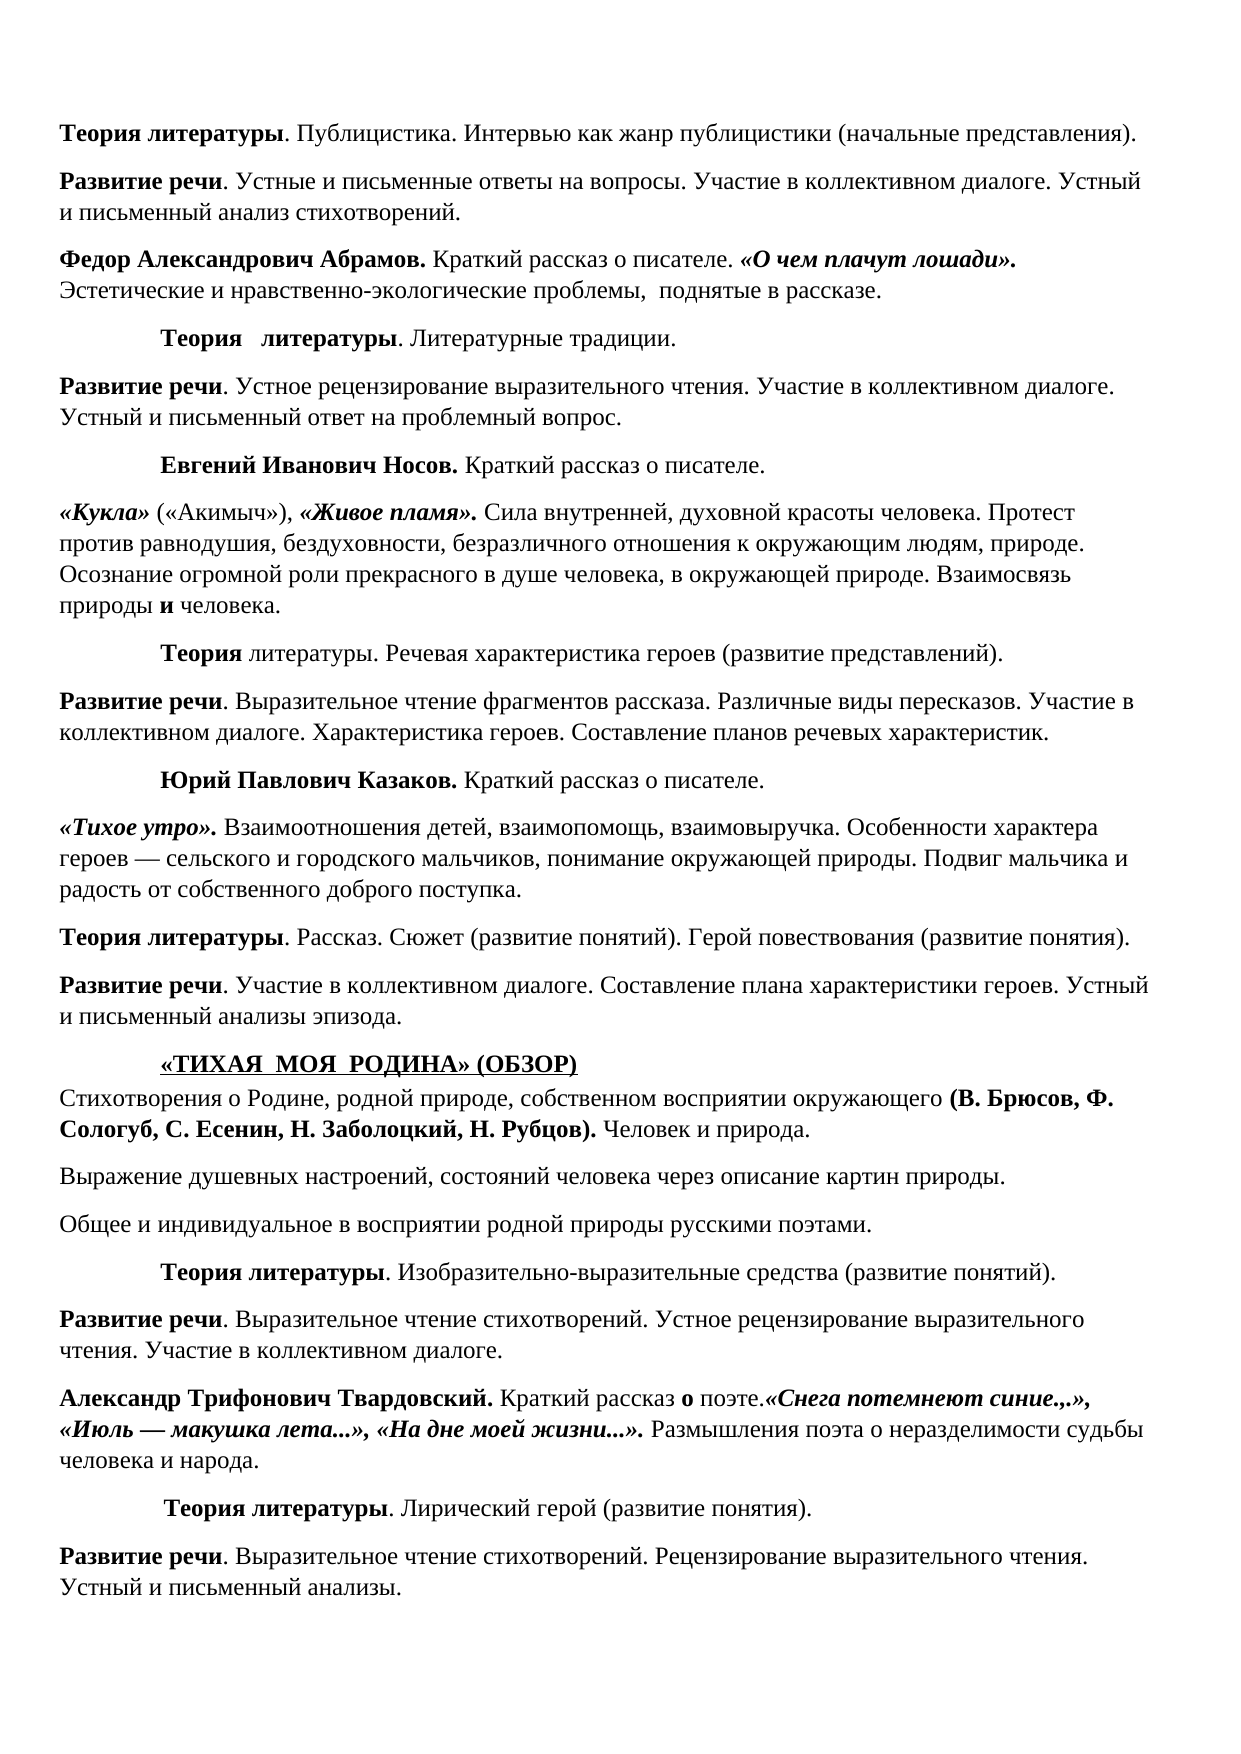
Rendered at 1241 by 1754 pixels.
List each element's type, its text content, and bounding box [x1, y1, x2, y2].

text Федор Александрович Абрамов. Краткий рассказ о писателе. «О чем плачут лошади». Эстетические и нравственно-экологические проблемы, поднятые в рассказе. [59, 244, 1152, 304]
text Развитие речи. Выразительное чтение стихотворений. Рецензирование выразительного чтения. Устный и письменный анализы. [59, 1541, 1152, 1601]
text Александр Трифонович Твардовский. Краткий рассказ о поэте.«Снега потемнеют синие.,.», «Июль — макушка лета...», «На дне моей жизни...». Размышления поэта о неразделимости судьбы человека и народа. [59, 1383, 1152, 1474]
text Юрий Павлович Казаков. Краткий рассказ о писателе. [160, 765, 1152, 793]
text Выражение душевных настроений, состояний человека через описание картин природы. [59, 1161, 1152, 1190]
text Развитие речи. Устные и письменные ответы на вопросы. Участие в коллективном диалоге. Устный и письменный анализ стихотворений. [59, 166, 1152, 226]
text «ТИХАЯ МОЯ РОДИНА» (ОБЗОР) [160, 1049, 1153, 1077]
text Стихотворения о Родине, родной природе, собственном восприятии окружающего (В. Брюсов, Ф. Сологуб, С. Есенин, Н. Заболоцкий, Н. Рубцов). Человек и природа. [59, 1083, 1152, 1142]
text «Кукла» («Акимыч»), «Живое пламя». Сила внутренней, духовной красоты человека. Протест против равнодушия, бездуховности, безразличного отношения к окружающим людям, природе. Осознание огромной роли прекрасного в душе человека, в окружающей природе. Взаимосвязь природы и человека. [59, 497, 1152, 619]
text Евгений Иванович Носов. Краткий рассказ о писателе. [160, 450, 1152, 478]
text Теория литературы. Литературные традиции. [160, 323, 1152, 352]
text Теория литературы. Речевая характеристика героев (развитие представлений). [160, 638, 1152, 667]
text Теория литературы. Рассказ. Сюжет (развитие понятий). Герой повествования (развитие понятия). [59, 922, 1152, 951]
text Развитие речи. Выразительное чтение фрагментов рассказа. Различные виды пересказов. Участие в коллективном диалоге. Характеристика героев. Составление планов речевых характеристик. [59, 686, 1152, 746]
text Теория литературы. Публицистика. Интервью как жанр публицистики (начальные представления). [59, 118, 1152, 147]
text «Тихое утро». Взаимоотношения детей, взаимопомощь, взаимовыручка. Особенности характера героев — сельского и городского мальчиков, понимание окружающей природы. Подвиг мальчика и радость от собственного доброго поступка. [59, 812, 1152, 903]
text Развитие речи. Выразительное чтение стихотворений. Устное рецензирование выразительного чтения. Участие в коллективном диалоге. [59, 1304, 1152, 1364]
text Общее и индивидуальное в восприятии родной природы русскими поэтами. [59, 1209, 1152, 1238]
text Теория литературы. Изобразительно-выразительные средства (развитие понятий). [160, 1257, 1152, 1286]
text Теория литературы. Лирический герой (развитие понятия). [163, 1493, 1152, 1522]
text Развитие речи. Устное рецензирование выразительного чтения. Участие в коллективном диалоге. Устный и письменный ответ на проблемный вопрос. [59, 371, 1152, 431]
text Развитие речи. Участие в коллективном диалоге. Составление плана характеристики героев. Устный и письменный анализы эпизода. [59, 970, 1152, 1030]
